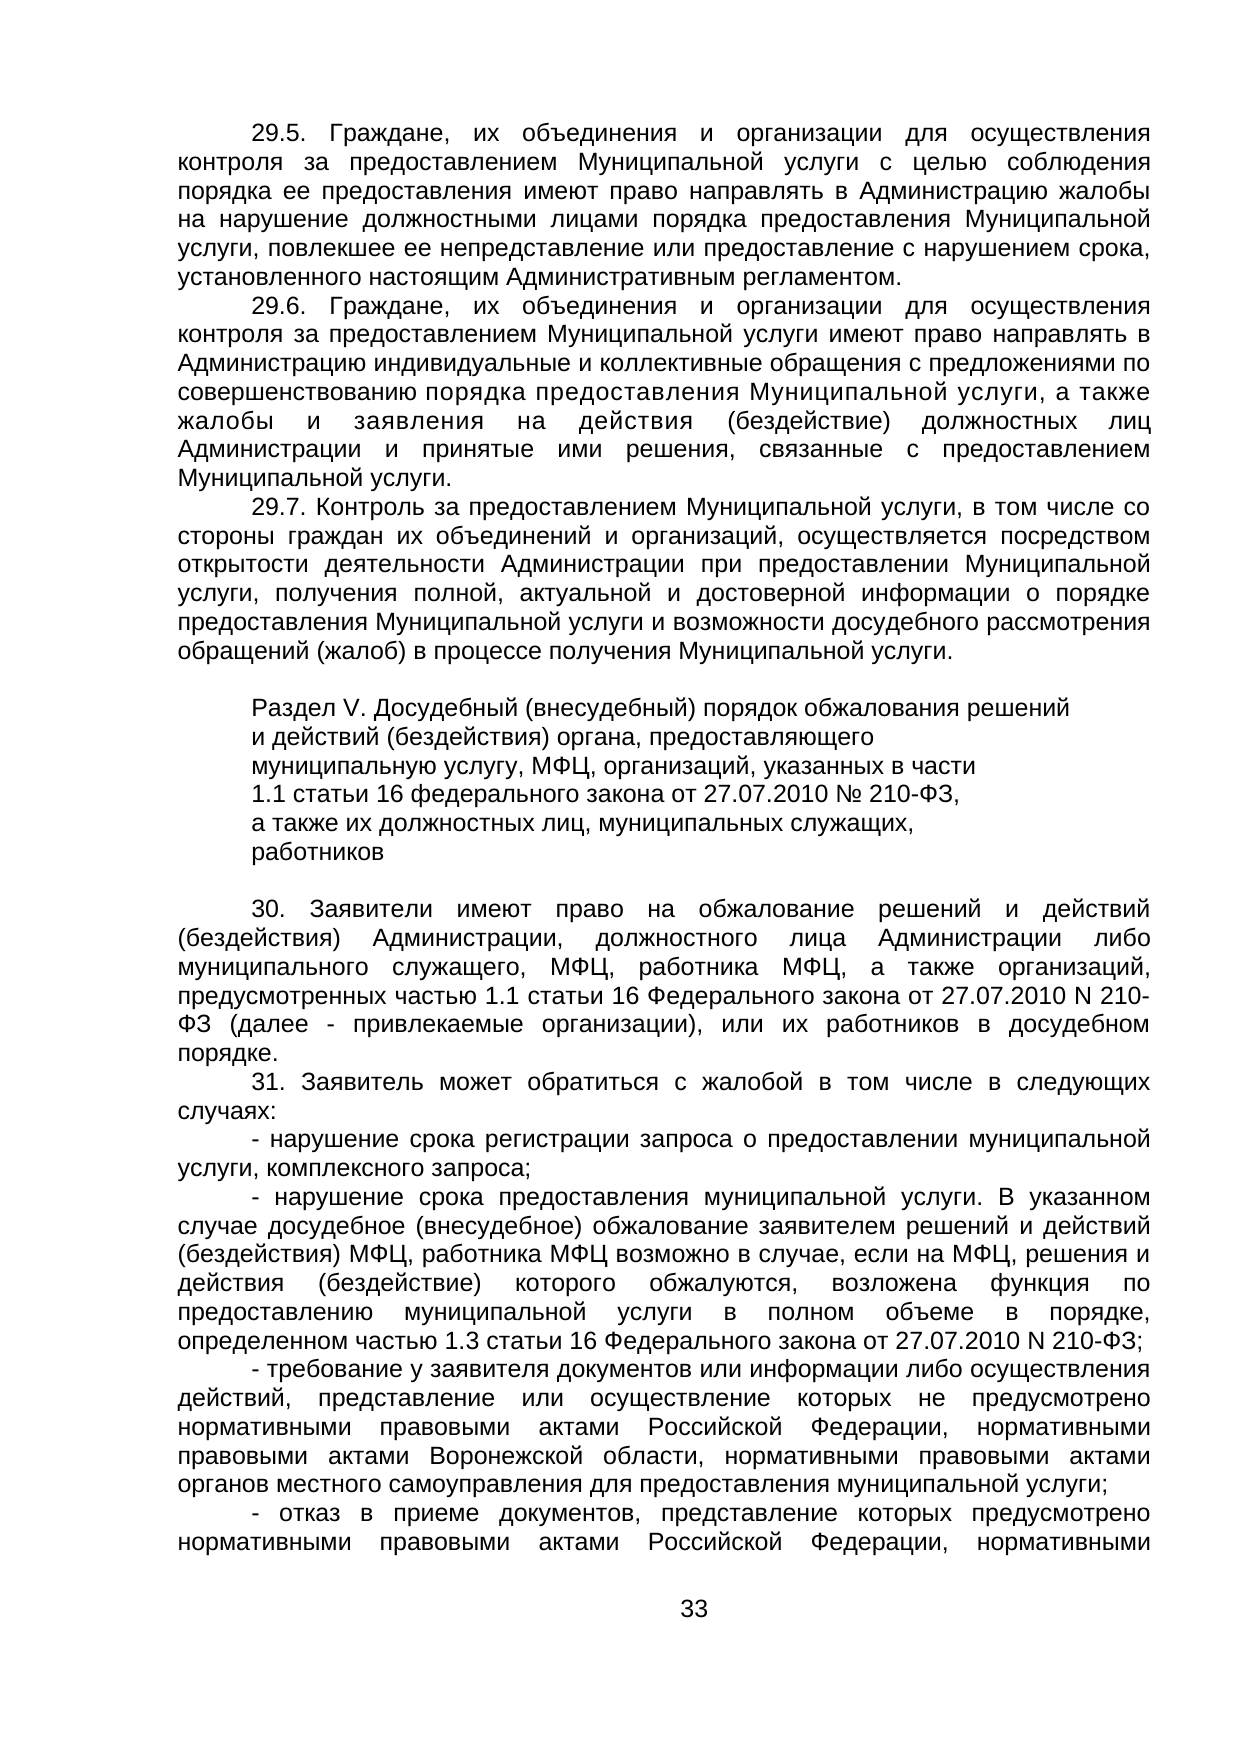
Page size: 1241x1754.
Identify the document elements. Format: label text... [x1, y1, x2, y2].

text - нарушение срока регистрации запроса о предоставлении муниципальной услуги, комплексного запроса; [177, 1124, 1152, 1182]
text - нарушение срока предоставления муниципальной услуги. В указанном случае досудебное (внесудебное) обжалование заявителем решений и действий (бездействия) МФЦ, работника МФЦ возможно в случае, если на МФЦ, решения и действия (бездействие) которого обжалуются, возложена функция по предоставлению муниципальной услуги в полном объеме в порядке, определенном частью 1.3 статьи 16 Федерального закона от 27.07.2010 N 210-ФЗ; [177, 1182, 1152, 1354]
text а также их должностных лиц, муниципальных служащих, [177, 808, 1152, 837]
text 31. Заявитель может обратиться с жалобой в том числе в следующих случаях: [177, 1067, 1152, 1124]
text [177, 1498, 1152, 1556]
text 1.1 статьи 16 федерального закона от 27.07.2010 № 210-ФЗ, [177, 779, 1152, 808]
text и действий (бездействия) органа, предоставляющего [177, 722, 1152, 751]
text муниципальную услугу, МФЦ, организаций, указанных в части [177, 751, 1152, 779]
text 29.7. Контроль за предоставлением Муниципальной услуги, в том числе со стороны граждан их объединений и организаций, осуществляется посредством открытости деятельности Администрации при предоставлении Муниципальной услуги, получения полной, актуальной и достоверной информации о порядке предоставления Муниципальной услуги и возможности досудебного рассмотрения обращений (жалоб) в процессе получения Муниципальной услуги. [177, 492, 1152, 664]
text Раздел V. Досудебный (внесудебный) порядок обжалования решений [177, 693, 1152, 722]
text работников [177, 837, 1152, 866]
text 29.5. Граждане, их объединения и организации для осуществления контроля за предоставлением Муниципальной услуги с целью соблюдения порядка ее предоставления имеют право направлять в Администрацию жалобы на нарушение должностными лицами порядка предоставления Муниципальной услуги, повлекшее ее непредставление или предоставление с нарушением срока, установленного настоящим Административным регламентом. [177, 118, 1152, 291]
text 30. Заявители имеют право на обжалование решений и действий (бездействия) Администрации, должностного лица Администрации либо муниципального служащего, МФЦ, работника МФЦ, а также организаций, предусмотренных частью 1.1 статьи 16 Федерального закона от 27.07.2010 N 210-ФЗ (далее - привлекаемые организации), или их работников в досудебном порядке. [177, 894, 1152, 1067]
text - требование у заявителя документов или информации либо осуществления действий, представление или осуществление которых не предусмотрено нормативными правовыми актами Российской Федерации, нормативными правовыми актами Воронежской области, нормативными правовыми актами органов местного самоуправления для предоставления муниципальной услуги; [177, 1354, 1152, 1498]
text 29.6. Граждане, их объединения и организации для осуществления контроля за предоставлением Муниципальной услуги имеют право направлять в Администрацию индивидуальные и коллективные обращения с предложениями по совершенствованию порядка предоставления Муниципальной услуги, а также жалобы и заявления на действия (бездействие) должностных лиц Администрации и принятые ими решения, связанные с предоставлением Муниципальной услуги. [177, 291, 1152, 492]
